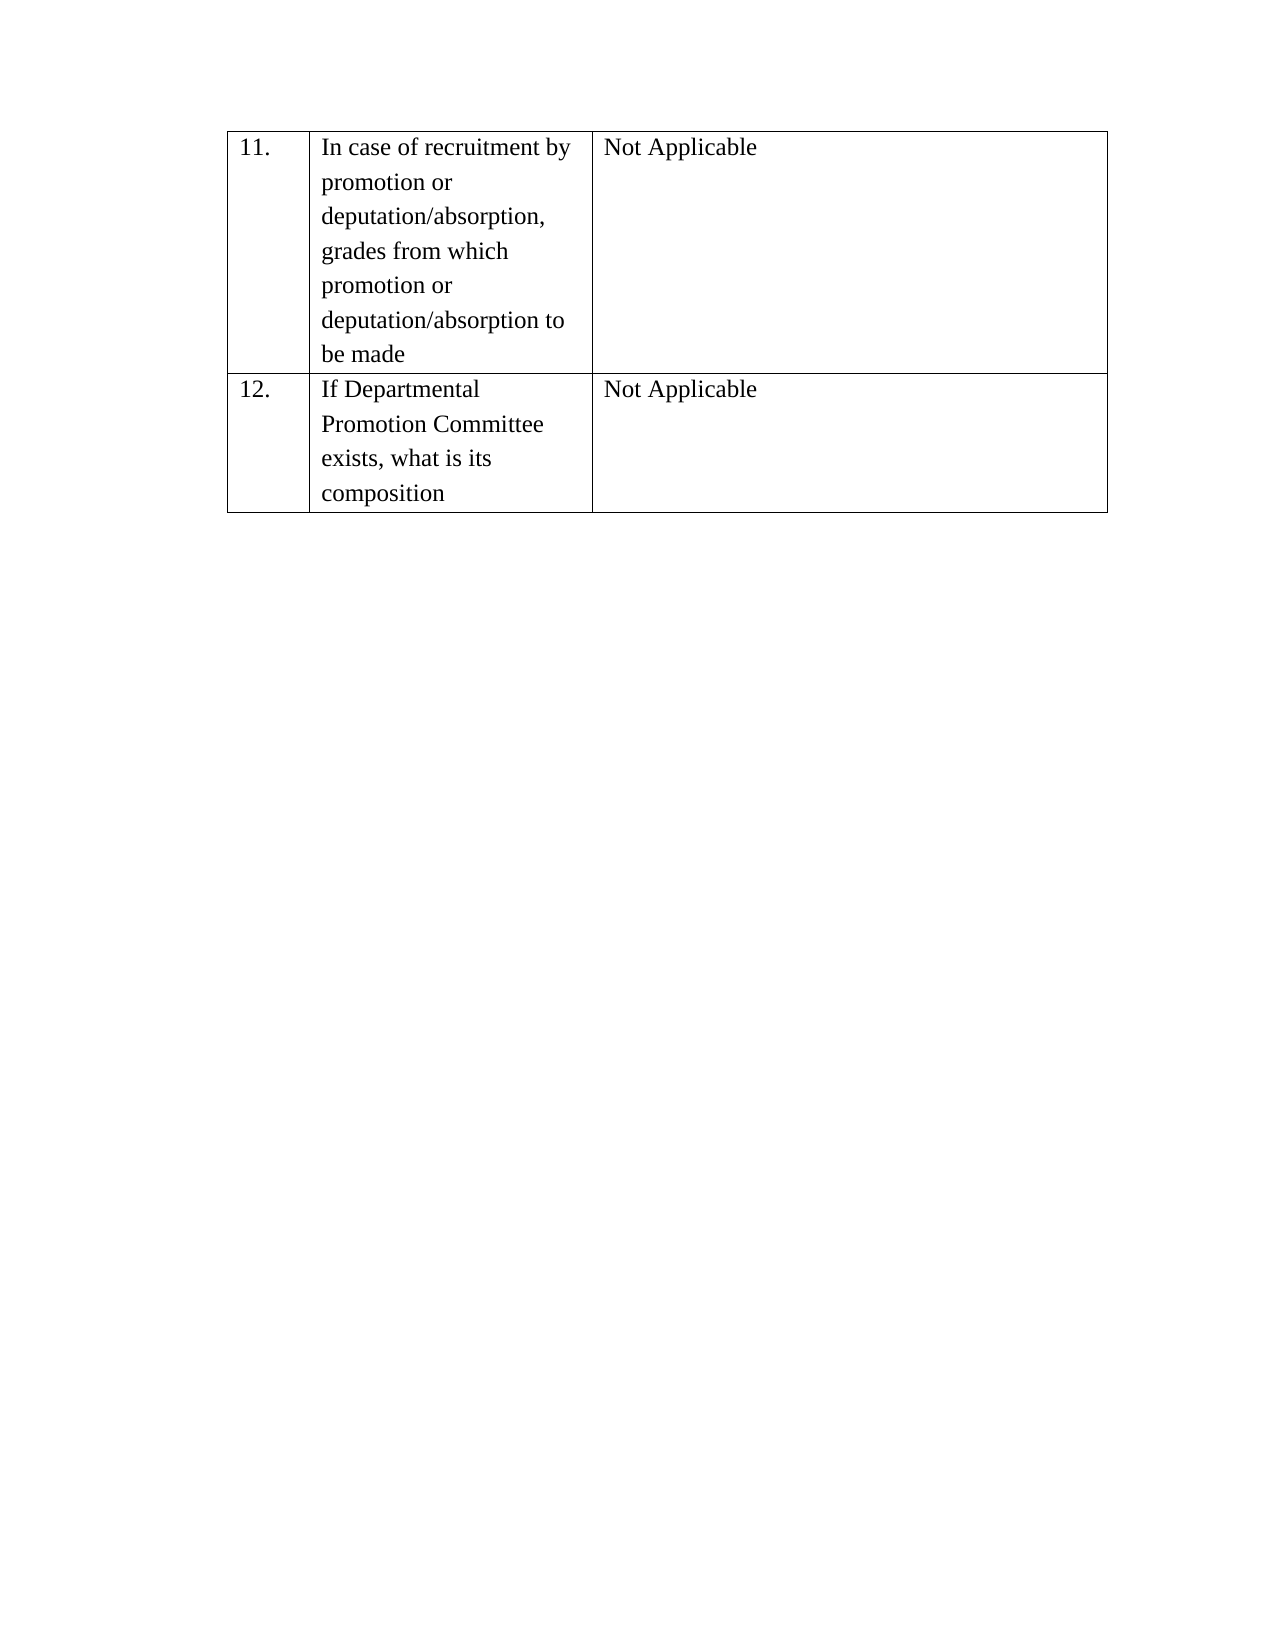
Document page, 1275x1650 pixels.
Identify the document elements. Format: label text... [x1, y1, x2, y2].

table_cell Not Applicable [593, 132, 1107, 373]
table_cell In case of recruitment by promotion or deputation/absorption, grades from which promotion or deputation/absorption to be made [310, 132, 592, 373]
table_cell Not Applicable [593, 374, 1107, 512]
table_cell If Departmental Promotion Committee exists, what is its composition [310, 374, 592, 512]
table_cell [228, 374, 309, 512]
table_cell [228, 132, 309, 373]
